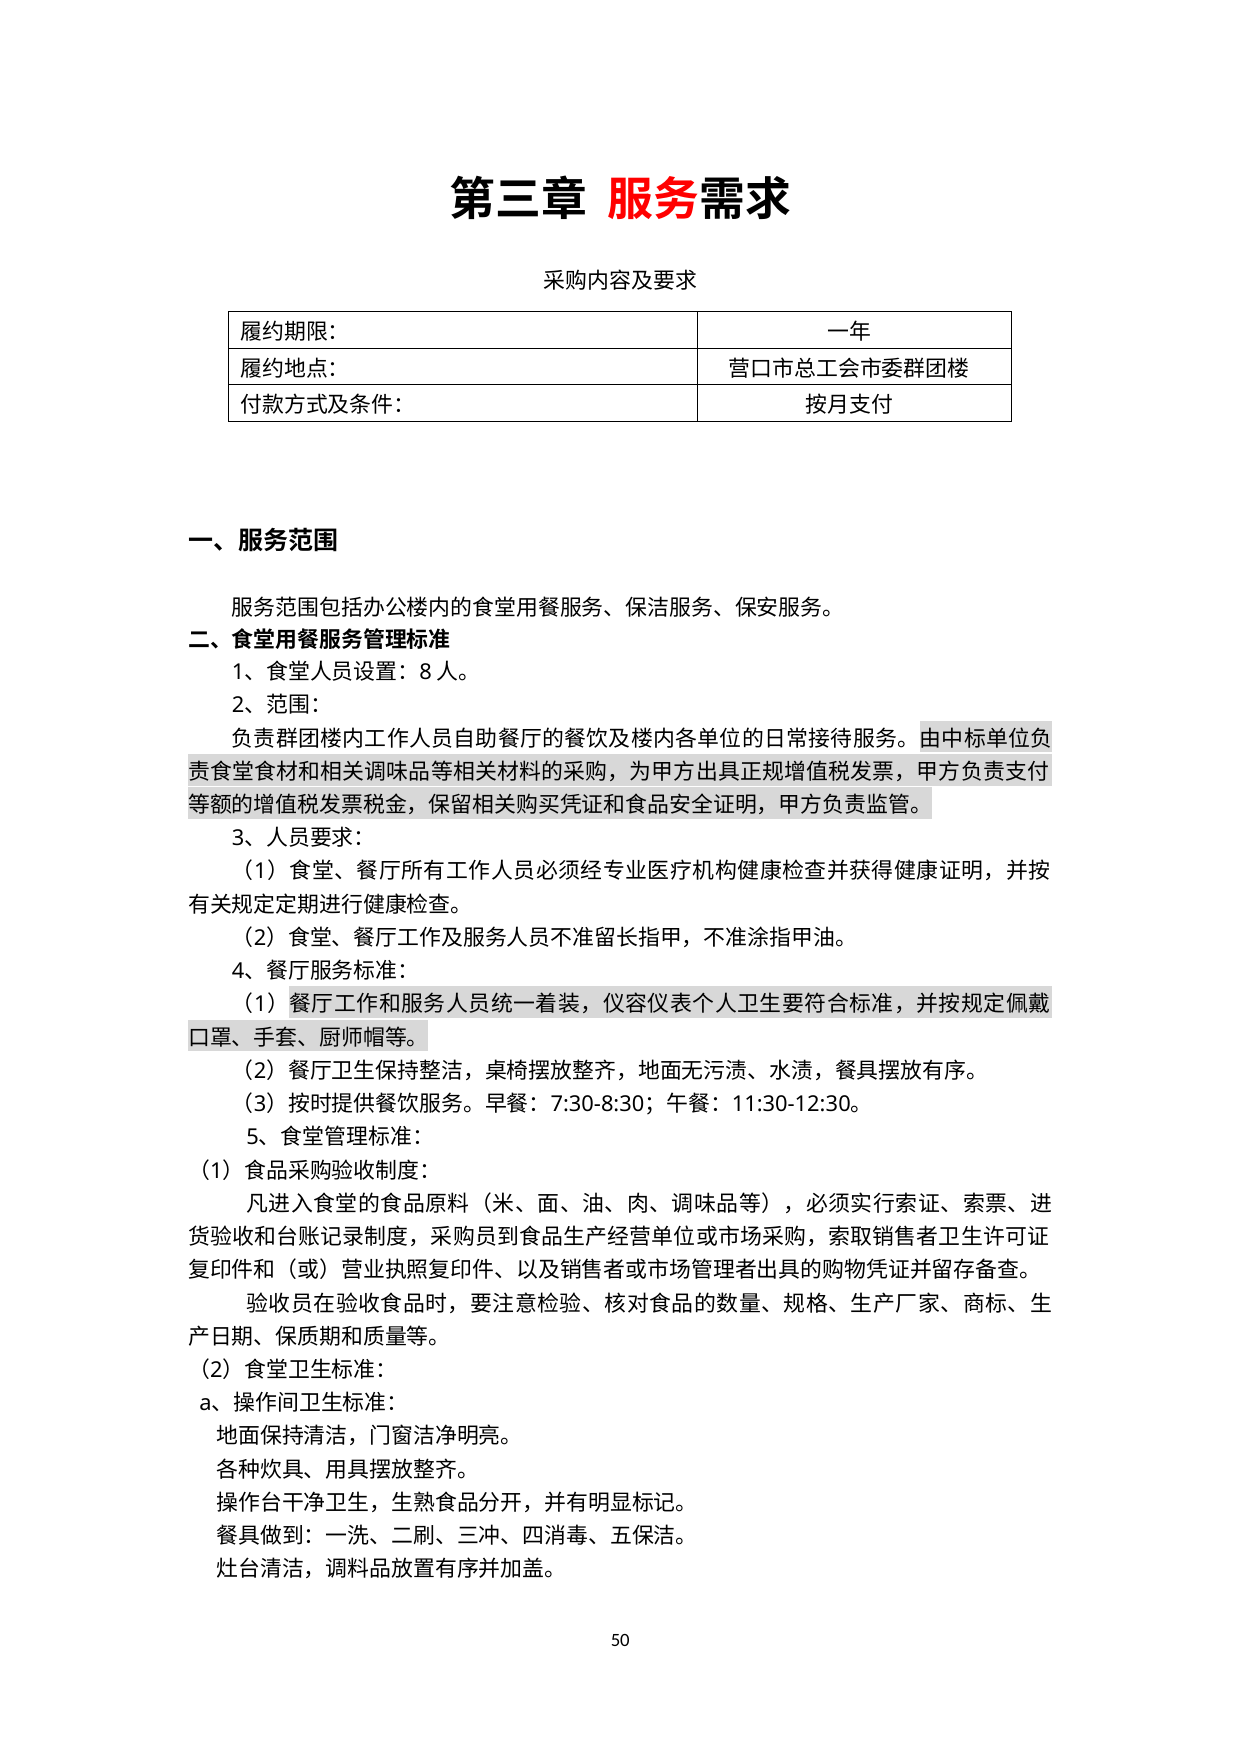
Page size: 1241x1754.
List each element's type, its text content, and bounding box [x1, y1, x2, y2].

subtitle 第三章 服务需求 [188, 162, 1052, 229]
